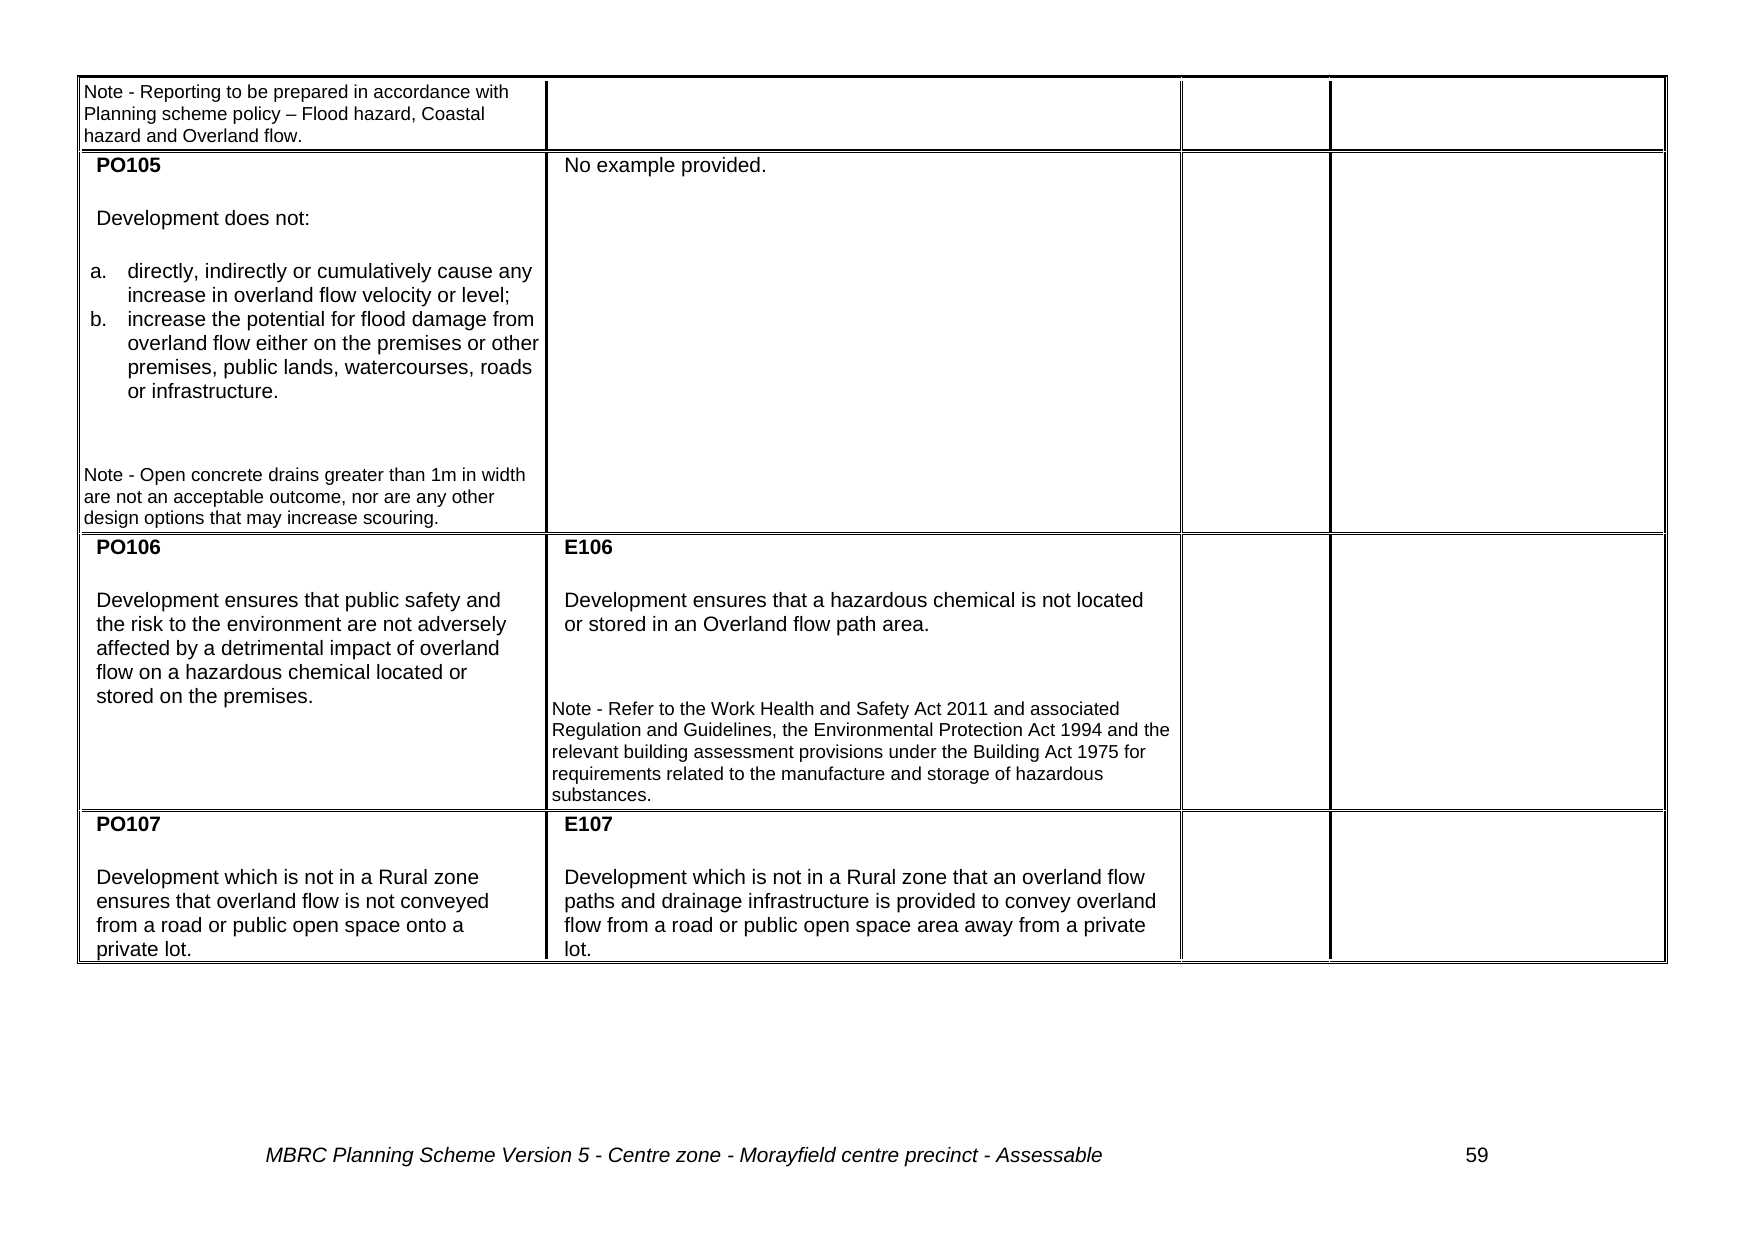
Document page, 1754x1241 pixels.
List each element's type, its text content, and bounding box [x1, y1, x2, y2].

table_cell E106 Development ensures that a hazardous chemical is not located or stored in an Overland flow path area. [548, 535, 1180, 809]
table_cell [1330, 532, 1666, 809]
table_cell PO105 Development does not: directly, indirectly or cumulatively cause any increase in overland flow velocity or level; increase the potential for flood damage from overland flow either on the premises or other premises, public lands, watercourses, roads or infrastructure. [80, 149, 545, 532]
table_cell [1330, 78, 1664, 149]
table_cell PO106 Development ensures that public safety and the risk to the environment are not adversely affected by a detrimental impact of overland flow on a hazardous chemical located or stored on the premises. [78, 532, 546, 809]
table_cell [80, 78, 546, 149]
table_cell [1183, 535, 1329, 809]
table_cell [1183, 153, 1329, 532]
table_cell PO107 Development which is not in a Rural zone ensures that overland flow is not conveyed from a road or public open space onto a private lot. [78, 809, 546, 961]
table_cell E107 Development which is not in a Rural zone that an overland flow paths and drainage infrastructure is provided to convey overland flow from a road or public open space area away from a private lot. [546, 812, 1182, 961]
table_cell [1332, 149, 1665, 532]
table_cell [1182, 77, 1330, 149]
table_cell No example provided. [548, 153, 1180, 532]
table_cell [1182, 812, 1330, 961]
table_cell [1330, 809, 1666, 961]
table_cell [546, 78, 1182, 149]
